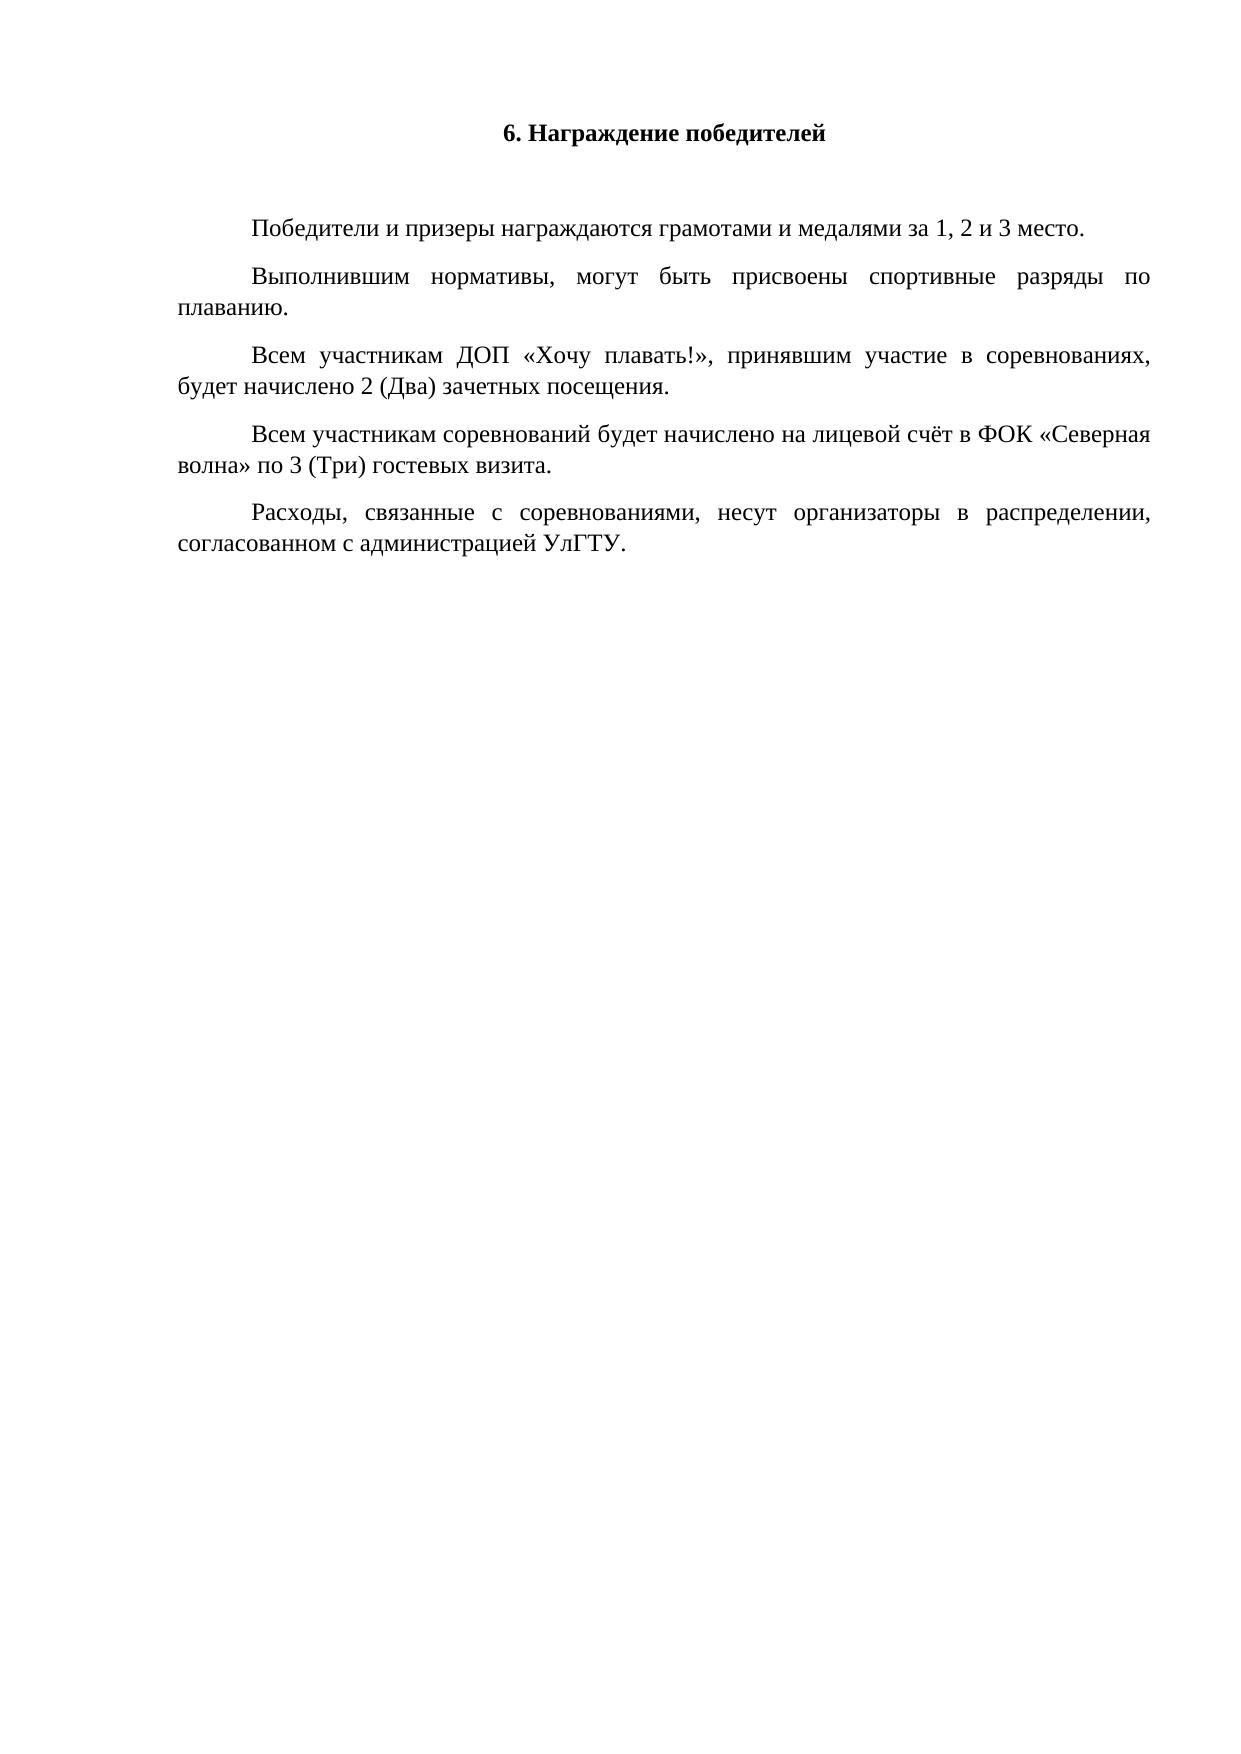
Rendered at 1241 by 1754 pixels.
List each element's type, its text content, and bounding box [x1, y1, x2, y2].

text Всем участникам соревнований будет начислено на лицевой счёт в ФОК «Северная волна» по 3 (Три) гостевых визита. [177, 419, 1152, 478]
text Всем участникам ДОП «Хочу плавать!», принявшим участие в соревнованиях, будет начислено 2 (Два) зачетных посещения. [177, 340, 1152, 400]
text 6. Награждение победителей [177, 118, 1152, 147]
text Выполнившим нормативы, могут быть присвоены спортивные разряды по плаванию. [177, 261, 1152, 321]
text Победители и призеры награждаются грамотами и медалями за 1, 2 и 3 место. [177, 213, 1152, 242]
text Расходы, связанные с соревнованиями, несут организаторы в распределении, согласованном с администрацией УлГТУ. [177, 497, 1152, 557]
